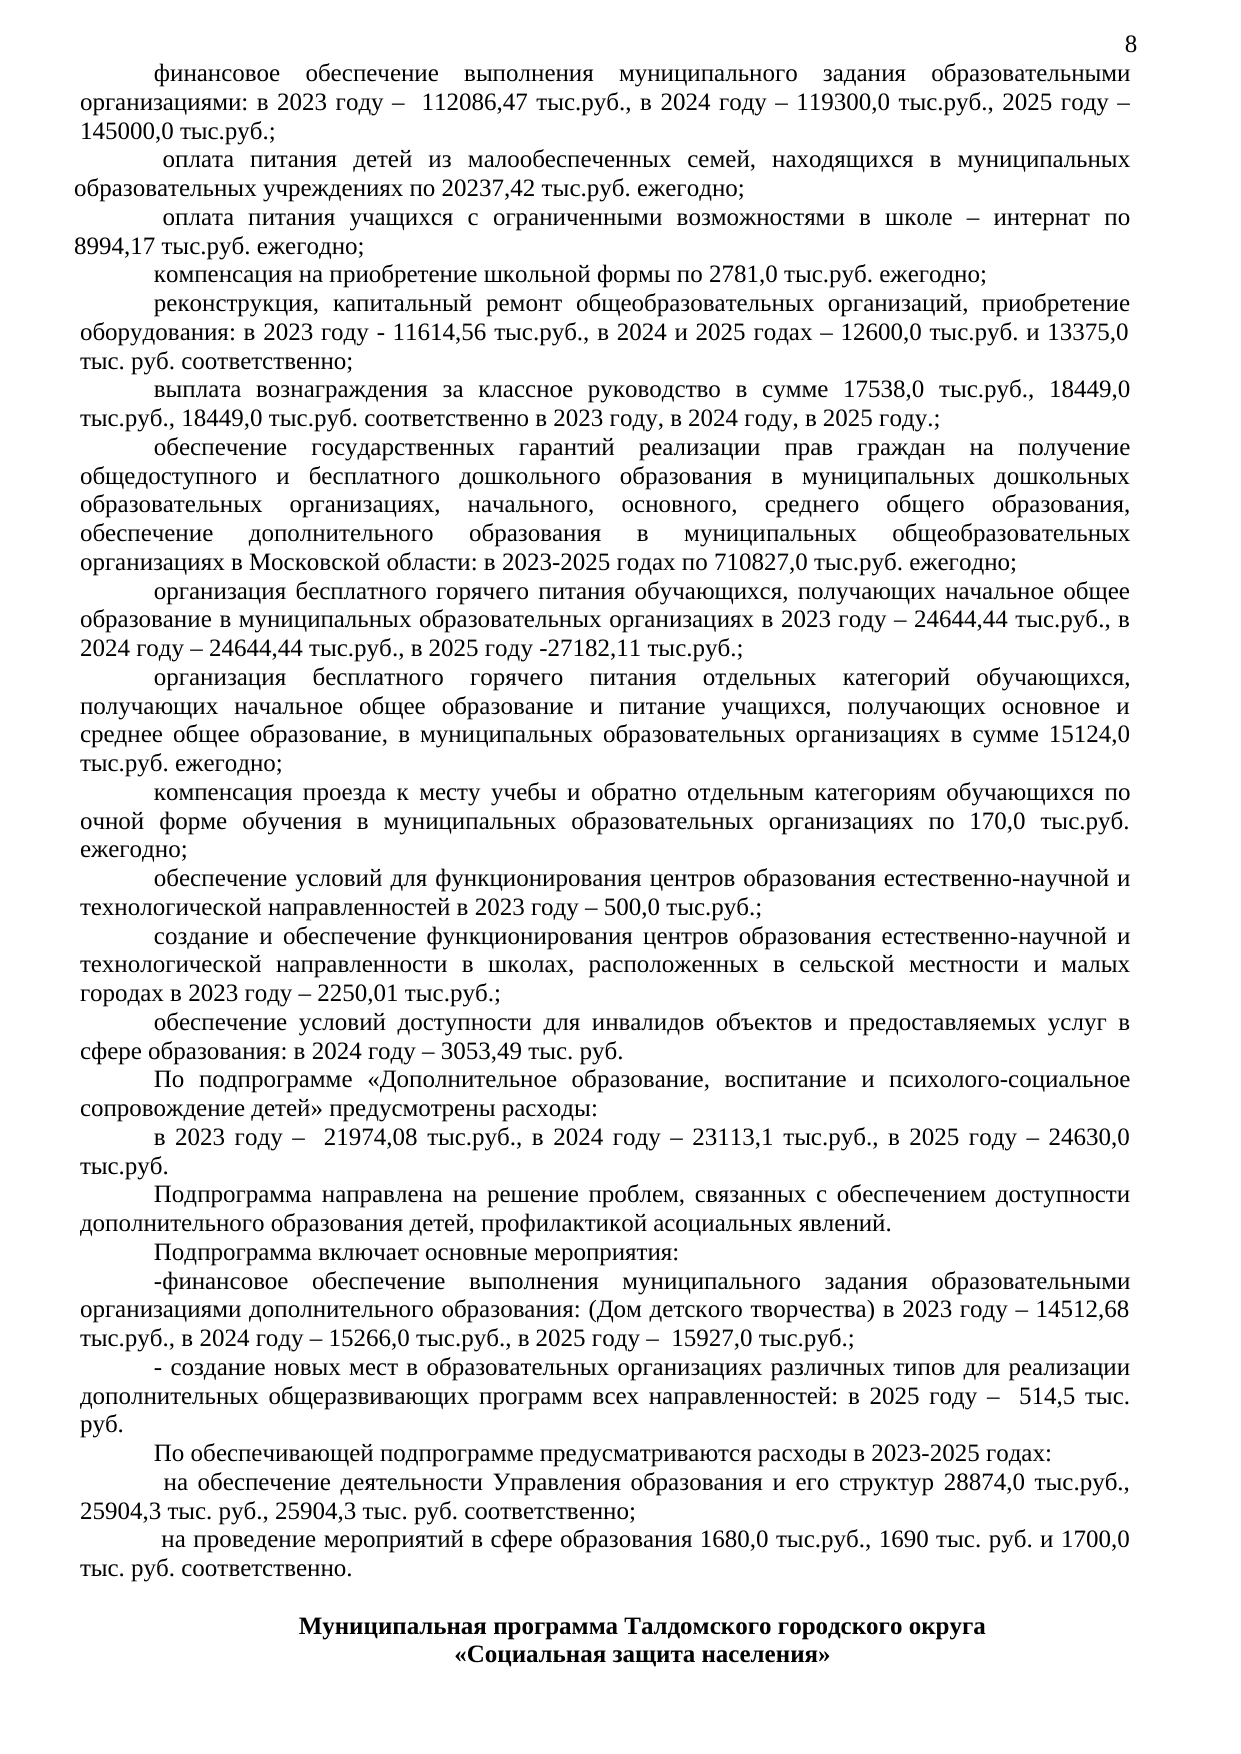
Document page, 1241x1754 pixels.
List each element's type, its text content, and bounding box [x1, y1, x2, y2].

text По подпрограмме «Дополнительное образование, воспитание и психолого-социальное сопровождение детей» предусмотрены расходы: [80, 1064, 1131, 1122]
text обеспечение условий доступности для инвалидов объектов и предоставляемых услуг в сфере образования: в 2024 году – 3053,49 тыс. руб. [80, 1007, 1131, 1064]
text организация бесплатного горячего питания отдельных категорий обучающихся, получающих начальное общее образование и питание учащихся, получающих основное и среднее общее образование, в муниципальных образовательных организациях в сумме 15124,0 тыс.руб. ежегодно; [80, 662, 1131, 777]
text оплата питания учащихся с ограниченными возможностями в школе – интернат по 8994,17 тыс.руб. ежегодно; [74, 202, 1131, 259]
text на обеспечение деятельности Управления образования и его структур 28874,0 тыс.руб., 25904,3 тыс. руб., 25904,3 тыс. руб. соответственно; [80, 1467, 1131, 1524]
text - создание новых мест в образовательных организациях различных типов для реализации дополнительных общеразвивающих программ всех направленностей: в 2025 году – 514,5 тыс. руб. [80, 1352, 1131, 1438]
text Подпрограмма направлена на решение проблем, связанных с обеспечением доступности дополнительного образования детей, профилактикой асоциальных явлений. [80, 1179, 1131, 1237]
text Муниципальная программа Талдомского городского округа [80, 1611, 1131, 1639]
text -финансовое обеспечение выполнения муниципального задания образовательными организациями дополнительного образования: (Дом детского творчества) в 2023 году – 14512,68 тыс.руб., в 2024 году – 15266,0 тыс.руб., в 2025 году – 15927,0 тыс.руб.; [80, 1266, 1131, 1352]
text реконструкция, капитальный ремонт общеобразовательных организаций, приобретение оборудования: в 2023 году - 11614,56 тыс.руб., в 2024 и 2025 годах – 12600,0 тыс.руб. и 13375,0 тыс. руб. соответственно; [80, 288, 1131, 374]
text финансовое обеспечение выполнения муниципального задания образовательными организациями: в 2023 году – 112086,47 тыс.руб., в 2024 году – 119300,0 тыс.руб., 2025 году – 145000,0 тыс.руб.; [80, 58, 1131, 144]
text выплата вознаграждения за классное руководство в сумме 17538,0 тыс.руб., 18449,0 тыс.руб., 18449,0 тыс.руб. соответственно в 2023 году, в 2024 году, в 2025 году.; [80, 374, 1131, 432]
text в 2023 году – 21974,08 тыс.руб., в 2024 году – 23113,1 тыс.руб., в 2025 году – 24630,0 тыс.руб. [80, 1122, 1131, 1179]
text оплата питания детей из малообеспеченных семей, находящихся в муниципальных образовательных учреждениях по 20237,42 тыс.руб. ежегодно; [74, 144, 1131, 202]
text «Социальная защита населения» [80, 1639, 1131, 1668]
text обеспечение государственных гарантий реализации прав граждан на получение общедоступного и бесплатного дошкольного образования в муниципальных дошкольных образовательных организациях, начального, основного, среднего общего образования, обеспечение дополнительного образования в муниципальных общеобразовательных организациях в Московской области: в 2023-2025 годах по 710827,0 тыс.руб. ежегодно; [80, 432, 1131, 576]
text Подпрограмма включает основные мероприятия: [80, 1237, 1131, 1266]
text создание и обеспечение функционирования центров образования естественно-научной и технологической направленности в школах, расположенных в сельской местности и малых городах в 2023 году – 2250,01 тыс.руб.; [80, 921, 1131, 1007]
text компенсация проезда к месту учебы и обратно отдельным категориям обучающихся по очной форме обучения в муниципальных образовательных организациях по 170,0 тыс.руб. ежегодно; [80, 777, 1131, 863]
text организация бесплатного горячего питания обучающихся, получающих начальное общее образование в муниципальных образовательных организациях в 2023 году – 24644,44 тыс.руб., в 2024 году – 24644,44 тыс.руб., в 2025 году -27182,11 тыс.руб.; [80, 576, 1131, 662]
text обеспечение условий для функционирования центров образования естественно-научной и технологической направленностей в 2023 году – 500,0 тыс.руб.; [80, 863, 1131, 921]
text компенсация на приобретение школьной формы по 2781,0 тыс.руб. ежегодно; [80, 259, 1131, 288]
text По обеспечивающей подпрограмме предусматриваются расходы в 2023-2025 годах: [80, 1438, 1131, 1467]
text на проведение мероприятий в сфере образования 1680,0 тыс.руб., 1690 тыс. руб. и 1700,0 тыс. руб. соответственно. [80, 1524, 1131, 1582]
